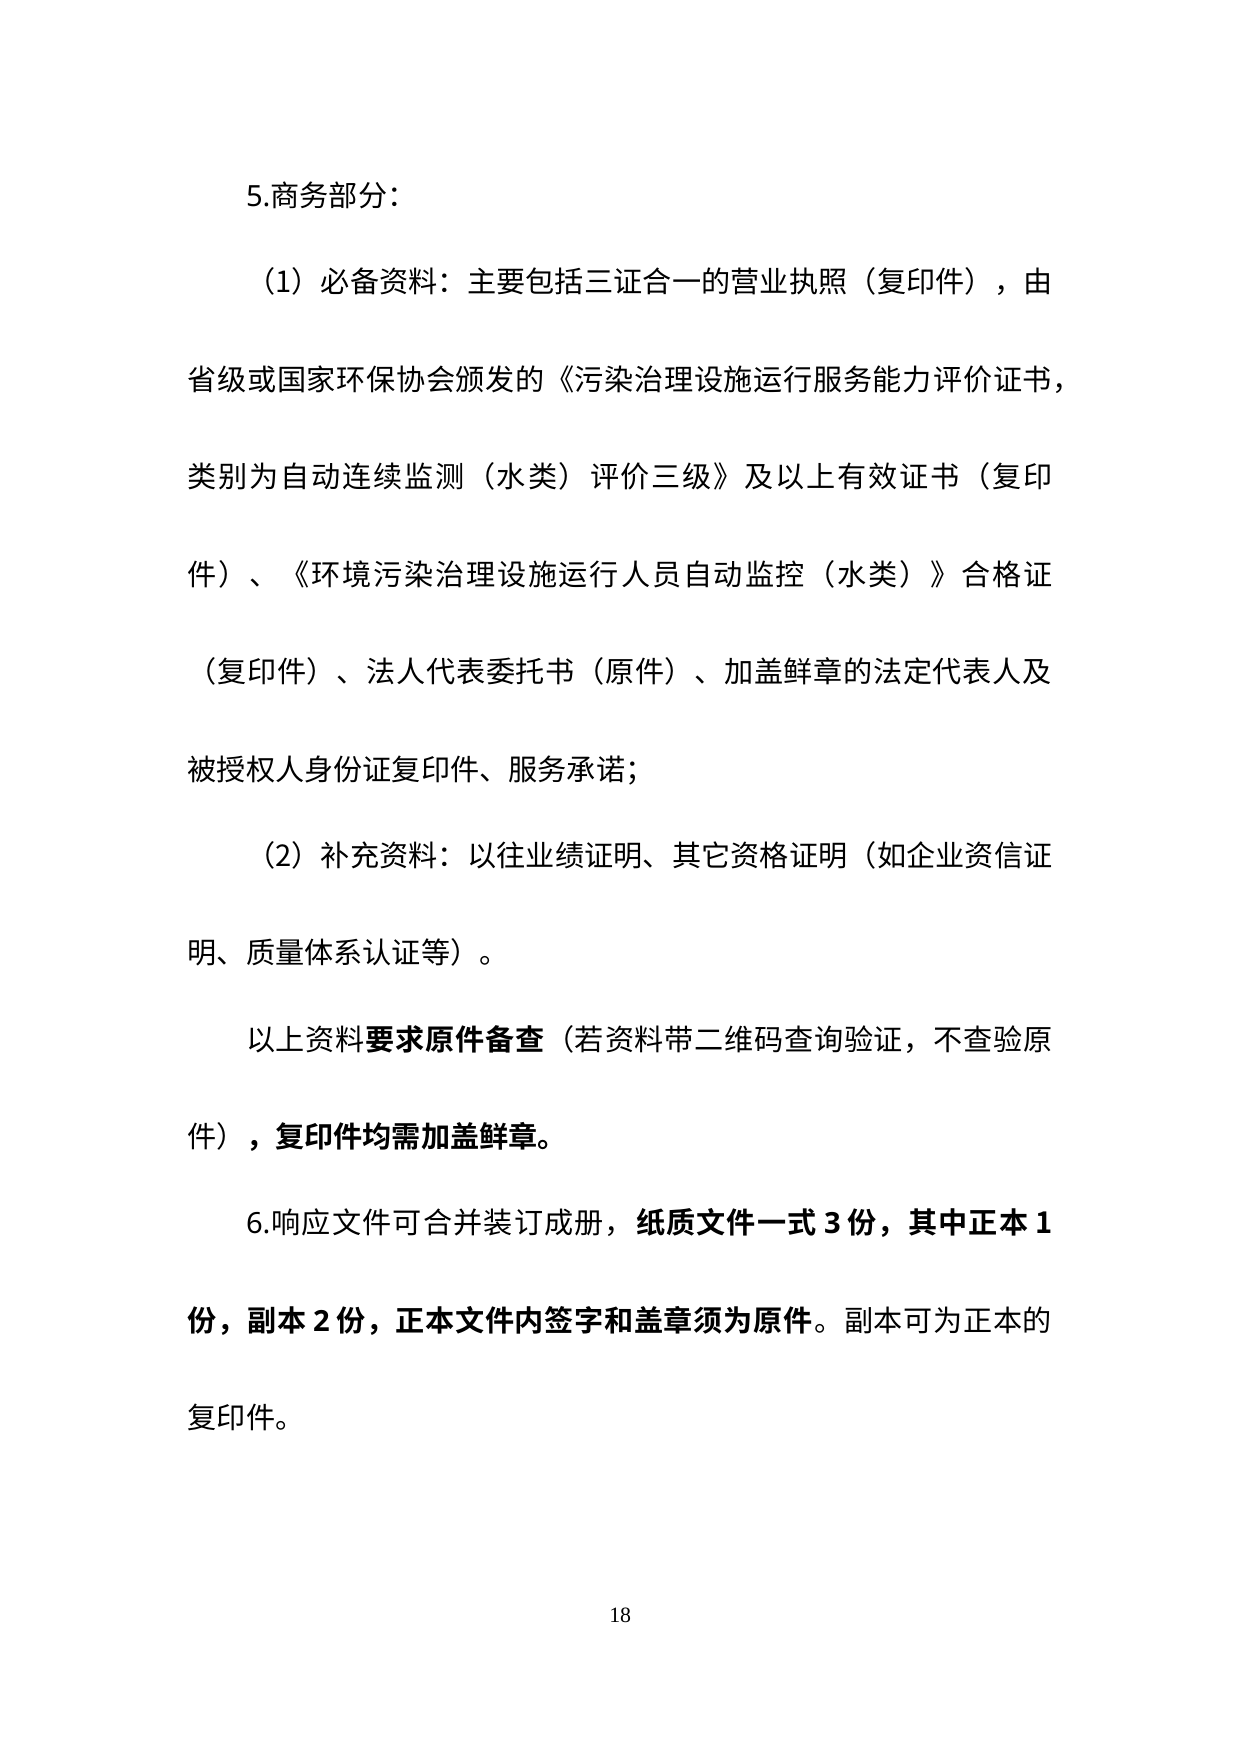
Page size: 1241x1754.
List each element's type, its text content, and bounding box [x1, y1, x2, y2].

text 以上资料要求原件备查（若资料带二维码查询验证，不查验原件），复印件均需加盖鲜章。 [187, 1005, 1053, 1167]
text （1）必备资料：主要包括三证合一的营业执照（复印件），由省级或国家环保协会颁发的《污染治理设施运行服务能力评价证书，类别为自动连续监测（水类）评价三级》及以上有效证书（复印件）、《环境污染治理设施运行人员自动监控（水类）》合格证（复印件）、法人代表委托书（原件）、加盖鲜章的法定代表人及被授权人身份证复印件、服务承诺； [187, 247, 1053, 800]
text （2）补充资料：以往业绩证明、其它资格证明（如企业资信证明、质量体系认证等）。 [187, 821, 1053, 983]
text 5.商务部分： [187, 161, 1053, 226]
text 6.响应文件可合并装订成册，纸质文件一式3份，其中正本1份，副本2份，正本文件内签字和盖章须为原件。副本可为正本的复印件。 [187, 1188, 1053, 1448]
